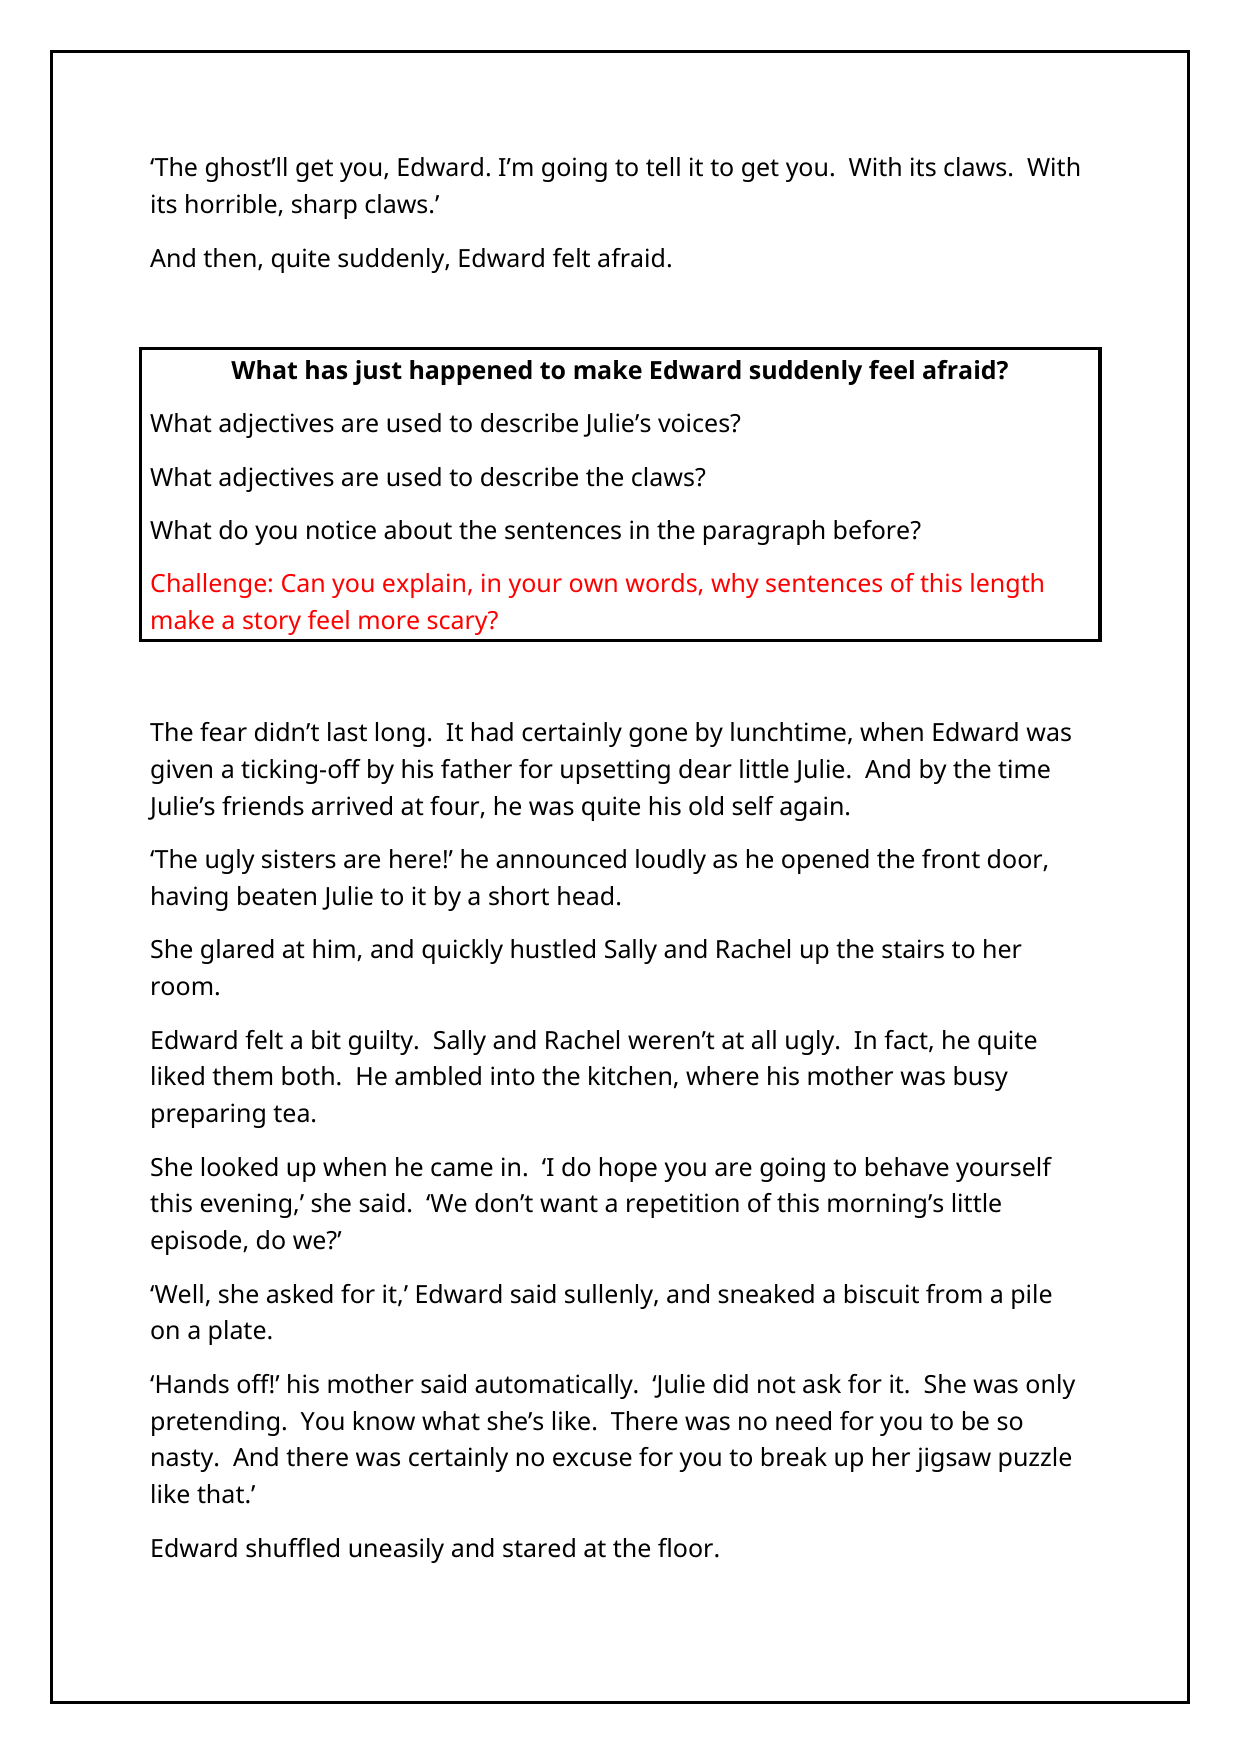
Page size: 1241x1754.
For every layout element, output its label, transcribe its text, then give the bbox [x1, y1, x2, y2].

text She glared at him, and quickly hustled Sally and Rachel up the stairs to her room. [150, 932, 1090, 1003]
text ‘Hands off!’ his mother said automatically. ‘Julie did not ask for it. She was only pretending. You know what she’s like. There was no need for you to be so nasty. And there was certainly no excuse for you to break up her jigsaw puzzle like that.’ [150, 1366, 1090, 1511]
text What adjectives are used to describe the claws? [142, 454, 1098, 493]
text And then, quite suddenly, Edward felt afraid. [150, 240, 1090, 274]
text ‘The ugly sisters are here!’ he announced loudly as he opened the front door, having beaten Julie to it by a short head. [150, 842, 1090, 913]
text ‘Well, she asked for it,’ Edward said sullenly, and sneaked a biscuit from a pile on a plate. [150, 1276, 1090, 1347]
text Challenge: Can you explain, in your own words, why sentences of this length make a story feel more scary? [142, 561, 1098, 639]
text What adjectives are used to describe Julie’s voices? [142, 401, 1098, 440]
text Edward shuffled uneasily and stared at the floor. [150, 1530, 1090, 1564]
text What has just happened to make Edward suddenly feel afraid? [142, 350, 1098, 386]
text She looked up when he came in. ‘I do hope you are going to behave yourself this evening,’ she said. ‘We don’t want a repetition of this morning’s little episode, do we?’ [150, 1149, 1090, 1257]
text What do you notice about the sentences in the paragraph before? [142, 507, 1098, 547]
text Edward felt a bit guilty. Sally and Rachel weren’t at all ugly. In fact, he quite liked them both. He ambled into the kitchen, where his mother was busy preparing tea. [150, 1022, 1090, 1130]
text ‘The ghost’ll get you, Edward. I’m going to tell it to get you. With its claws. With its horrible, sharp claws.’ [150, 150, 1090, 221]
text The fear didn’t last long. It had certainly gone by lunchtime, when Edward was given a ticking-off by his father for upsetting dear little Julie. And by the time Julie’s friends arrived at four, he was quite his old self again. [150, 715, 1090, 822]
